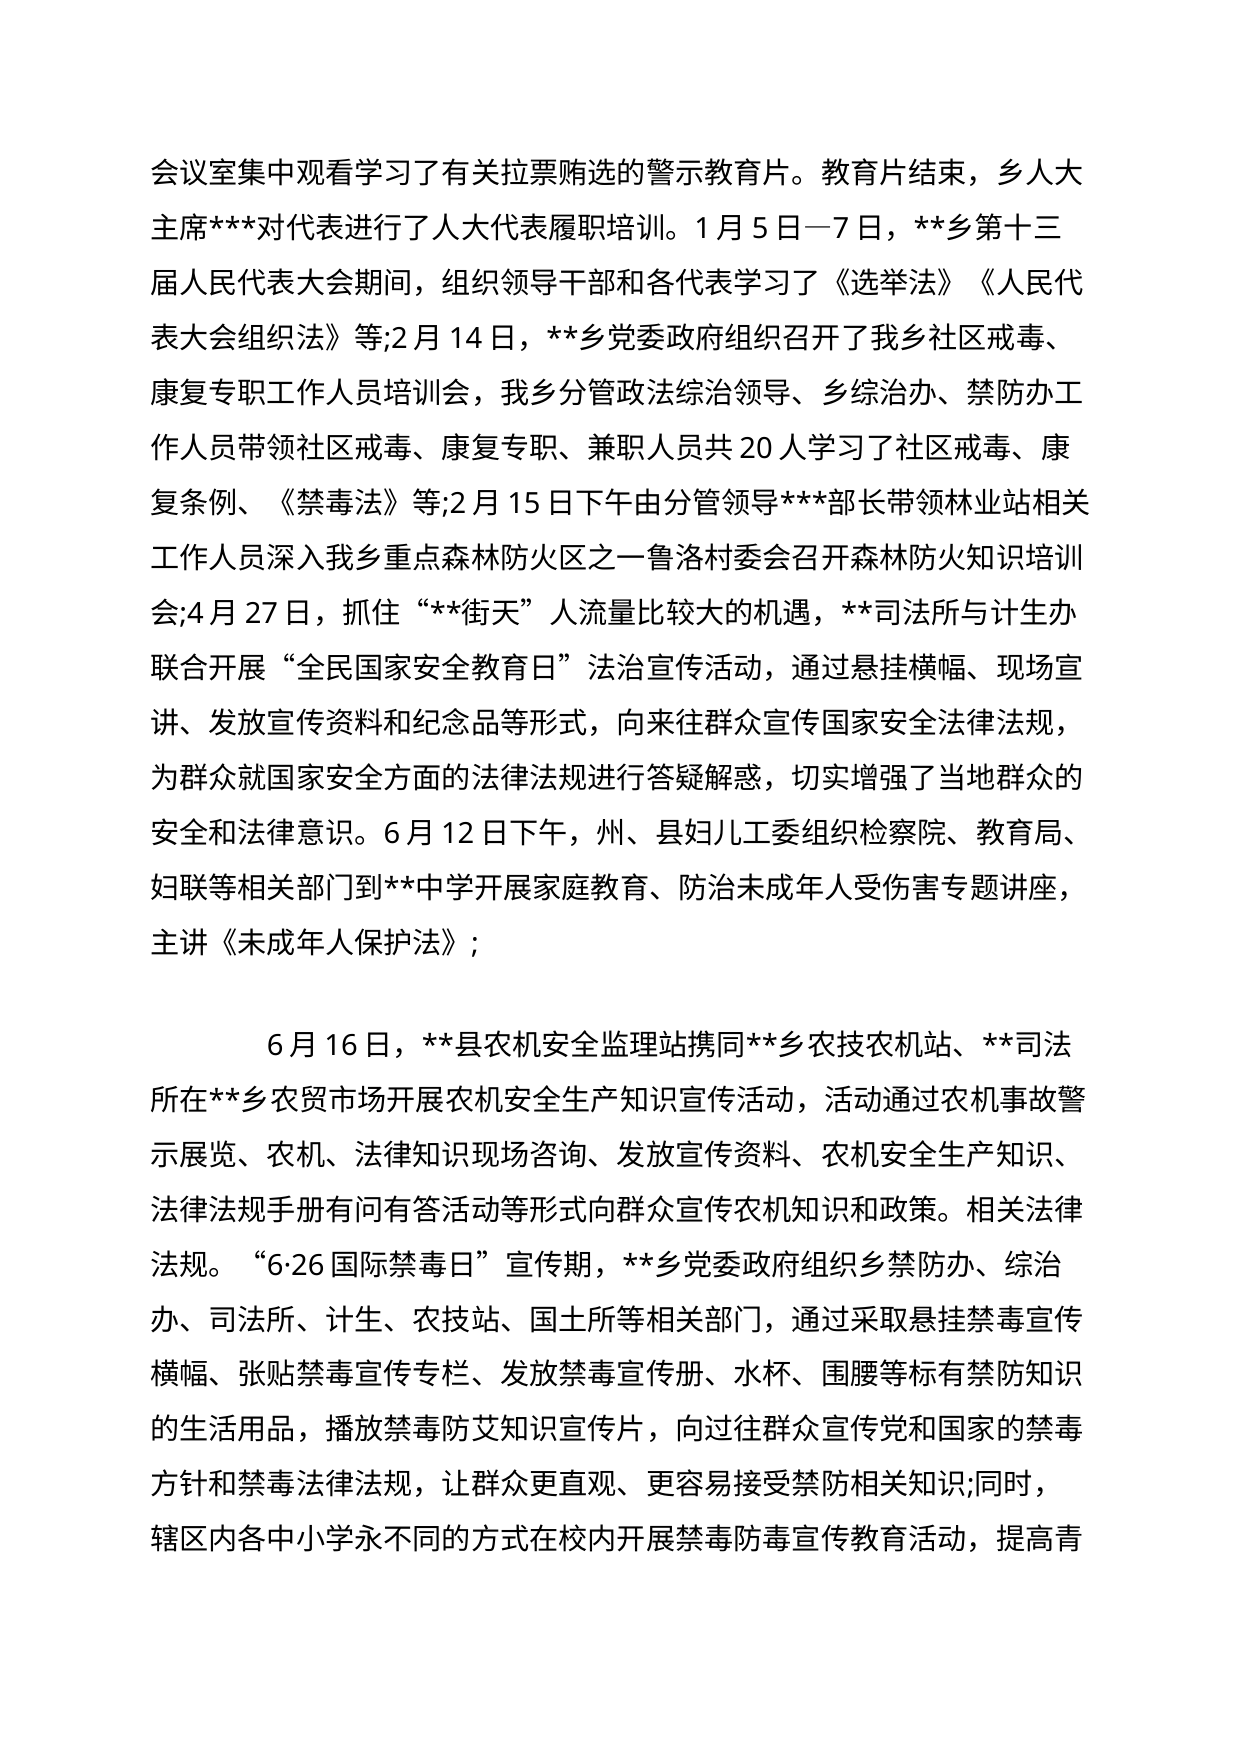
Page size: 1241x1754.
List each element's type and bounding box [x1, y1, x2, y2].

text [150, 150, 1090, 962]
text [150, 1021, 1090, 1558]
